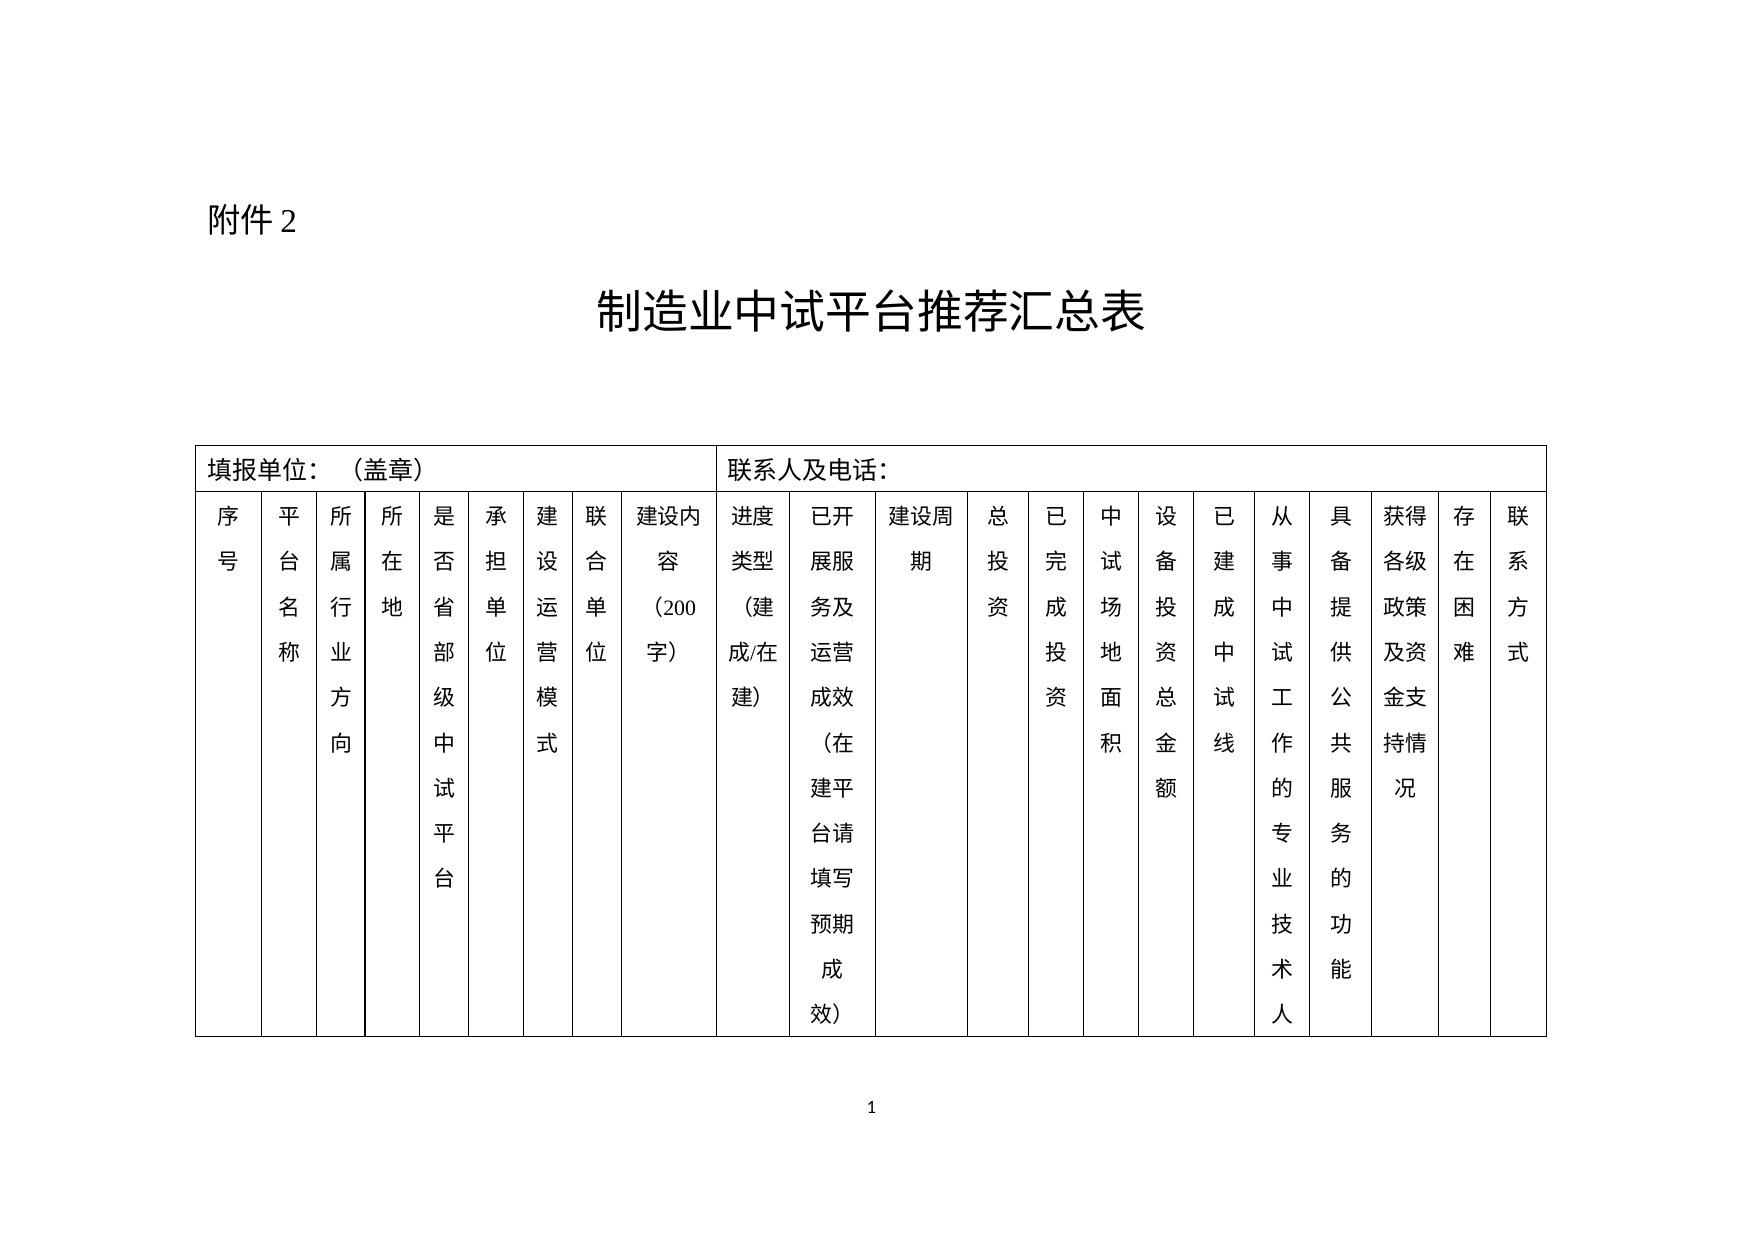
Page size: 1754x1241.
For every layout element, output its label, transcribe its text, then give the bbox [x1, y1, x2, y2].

table_cell 设备投资总金额 [1139, 492, 1193, 1036]
table_cell 存在困难 [1439, 492, 1490, 1036]
table_cell 总投资 [968, 492, 1028, 1036]
table_cell 建设内容（200字） [622, 492, 716, 1036]
table_cell 建设周期 [876, 492, 967, 1036]
table_cell 中试场地面积 [1084, 492, 1138, 1036]
list 制造业中试平台推荐汇总表 [207, 263, 1535, 354]
table_cell 进度类型（建成/在建） [717, 492, 789, 1036]
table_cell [790, 492, 875, 1036]
table_cell 获得各级政策及资金支持情况 [1372, 492, 1438, 1036]
table_cell 已完成投资 [1029, 492, 1083, 1036]
table_cell 所属行业方向 [317, 492, 364, 1036]
table_cell 序号 [196, 492, 261, 1036]
table_cell 承担单位 [469, 492, 523, 1036]
table_cell 联系方式 [1491, 492, 1546, 1036]
table_cell 所在地 [366, 492, 419, 1036]
table_header 联系人及电话： [717, 446, 1546, 491]
table_cell 平台名称 [262, 492, 316, 1036]
list 附件2 [207, 173, 1535, 263]
table_cell 联合单位 [573, 492, 621, 1036]
table_cell 从事中试工作的专业技术人员 [1255, 492, 1309, 1036]
table_cell 已建成 中试线 [1194, 492, 1254, 1036]
table_cell 是否省部级中试平台 [420, 492, 468, 1036]
table_cell 具备提供公共服务的功能 [1310, 492, 1371, 1036]
table_cell 建设运营模式 [524, 492, 572, 1036]
table_header 填报单位： （盖章） [196, 446, 716, 491]
